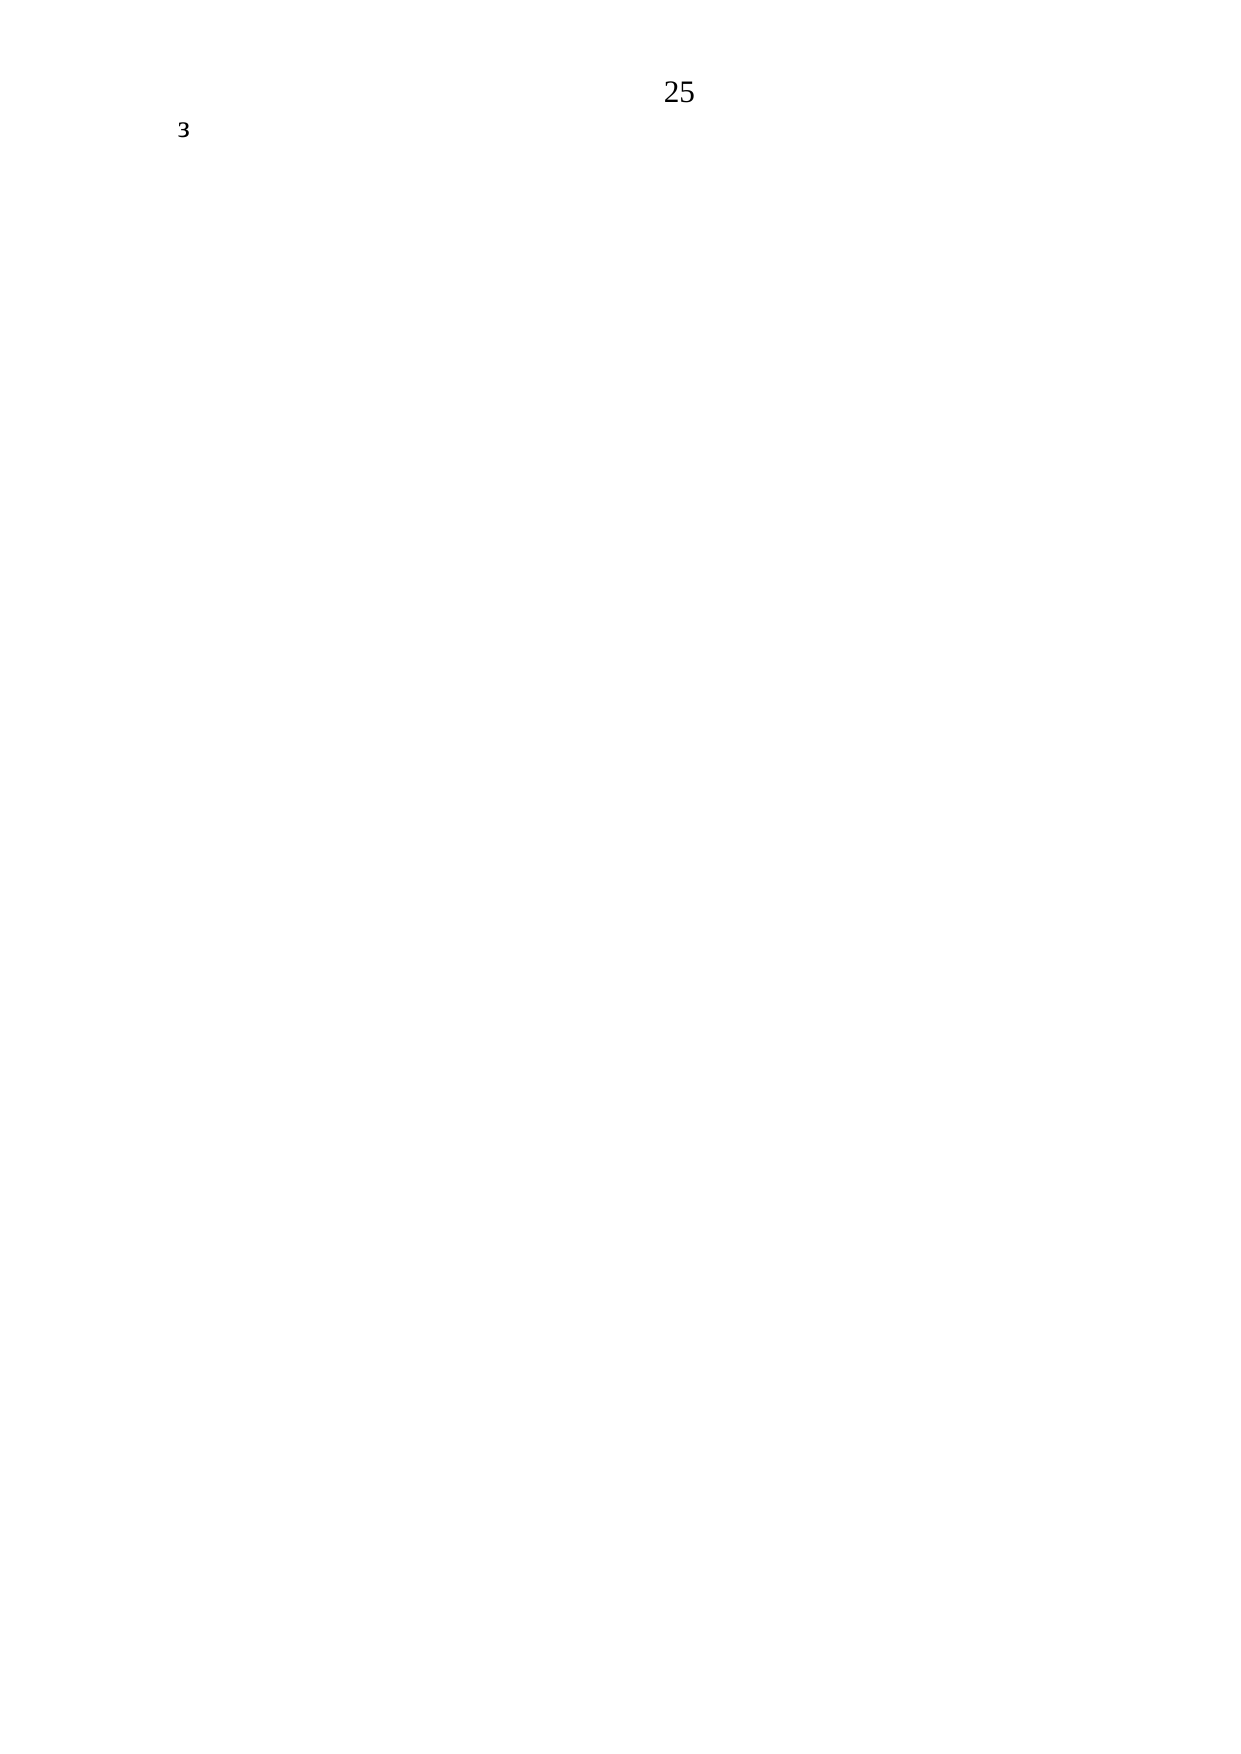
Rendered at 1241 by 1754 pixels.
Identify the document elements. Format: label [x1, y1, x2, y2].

list [177, 108, 1182, 144]
